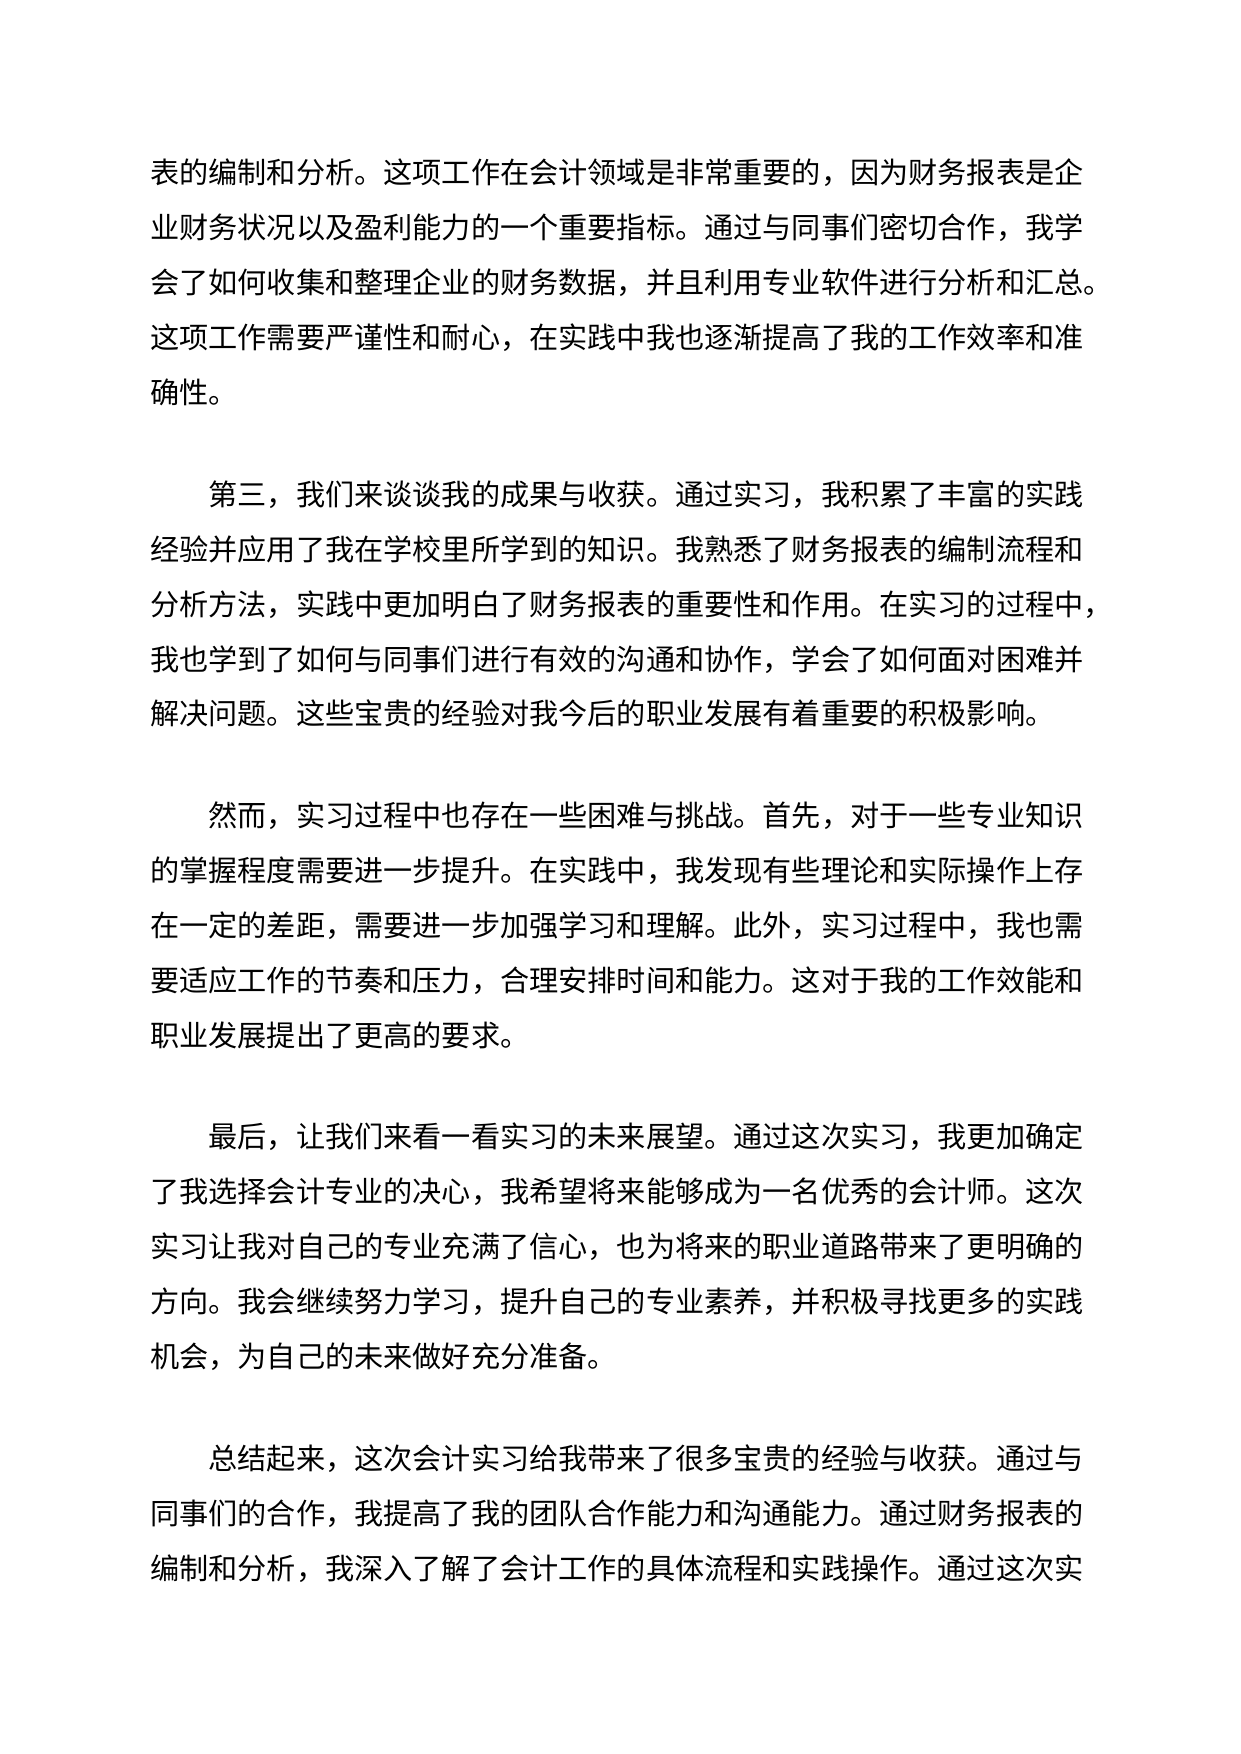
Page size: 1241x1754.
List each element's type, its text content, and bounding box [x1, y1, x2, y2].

text 第三，我们来谈谈我的成果与收获。通过实习，我积累了丰富的实践经验并应用了我在学校里所学到的知识。我熟悉了财务报表的编制流程和分析方法，实践中更加明白了财务报表的重要性和作用。在实习的过程中，我也学到了如何与同事们进行有效的沟通和协作，学会了如何面对困难并解决问题。这些宝贵的经验对我今后的职业发展有着重要的积极影响。 [150, 471, 1090, 733]
text 然而，实习过程中也存在一些困难与挑战。首先，对于一些专业知识的掌握程度需要进一步提升。在实践中，我发现有些理论和实际操作上存在一定的差距，需要进一步加强学习和理解。此外，实习过程中，我也需要适应工作的节奏和压力，合理安排时间和能力。这对于我的工作效能和职业发展提出了更高的要求。 [150, 793, 1090, 1054]
text 最后，让我们来看一看实习的未来展望。通过这次实习，我更加确定了我选择会计专业的决心，我希望将来能够成为一名优秀的会计师。这次实习让我对自己的专业充满了信心，也为将来的职业道路带来了更明确的方向。我会继续努力学习，提升自己的专业素养，并积极寻找更多的实践机会，为自己的未来做好充分准备。 [150, 1114, 1090, 1376]
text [150, 150, 1090, 412]
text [150, 1435, 1090, 1587]
